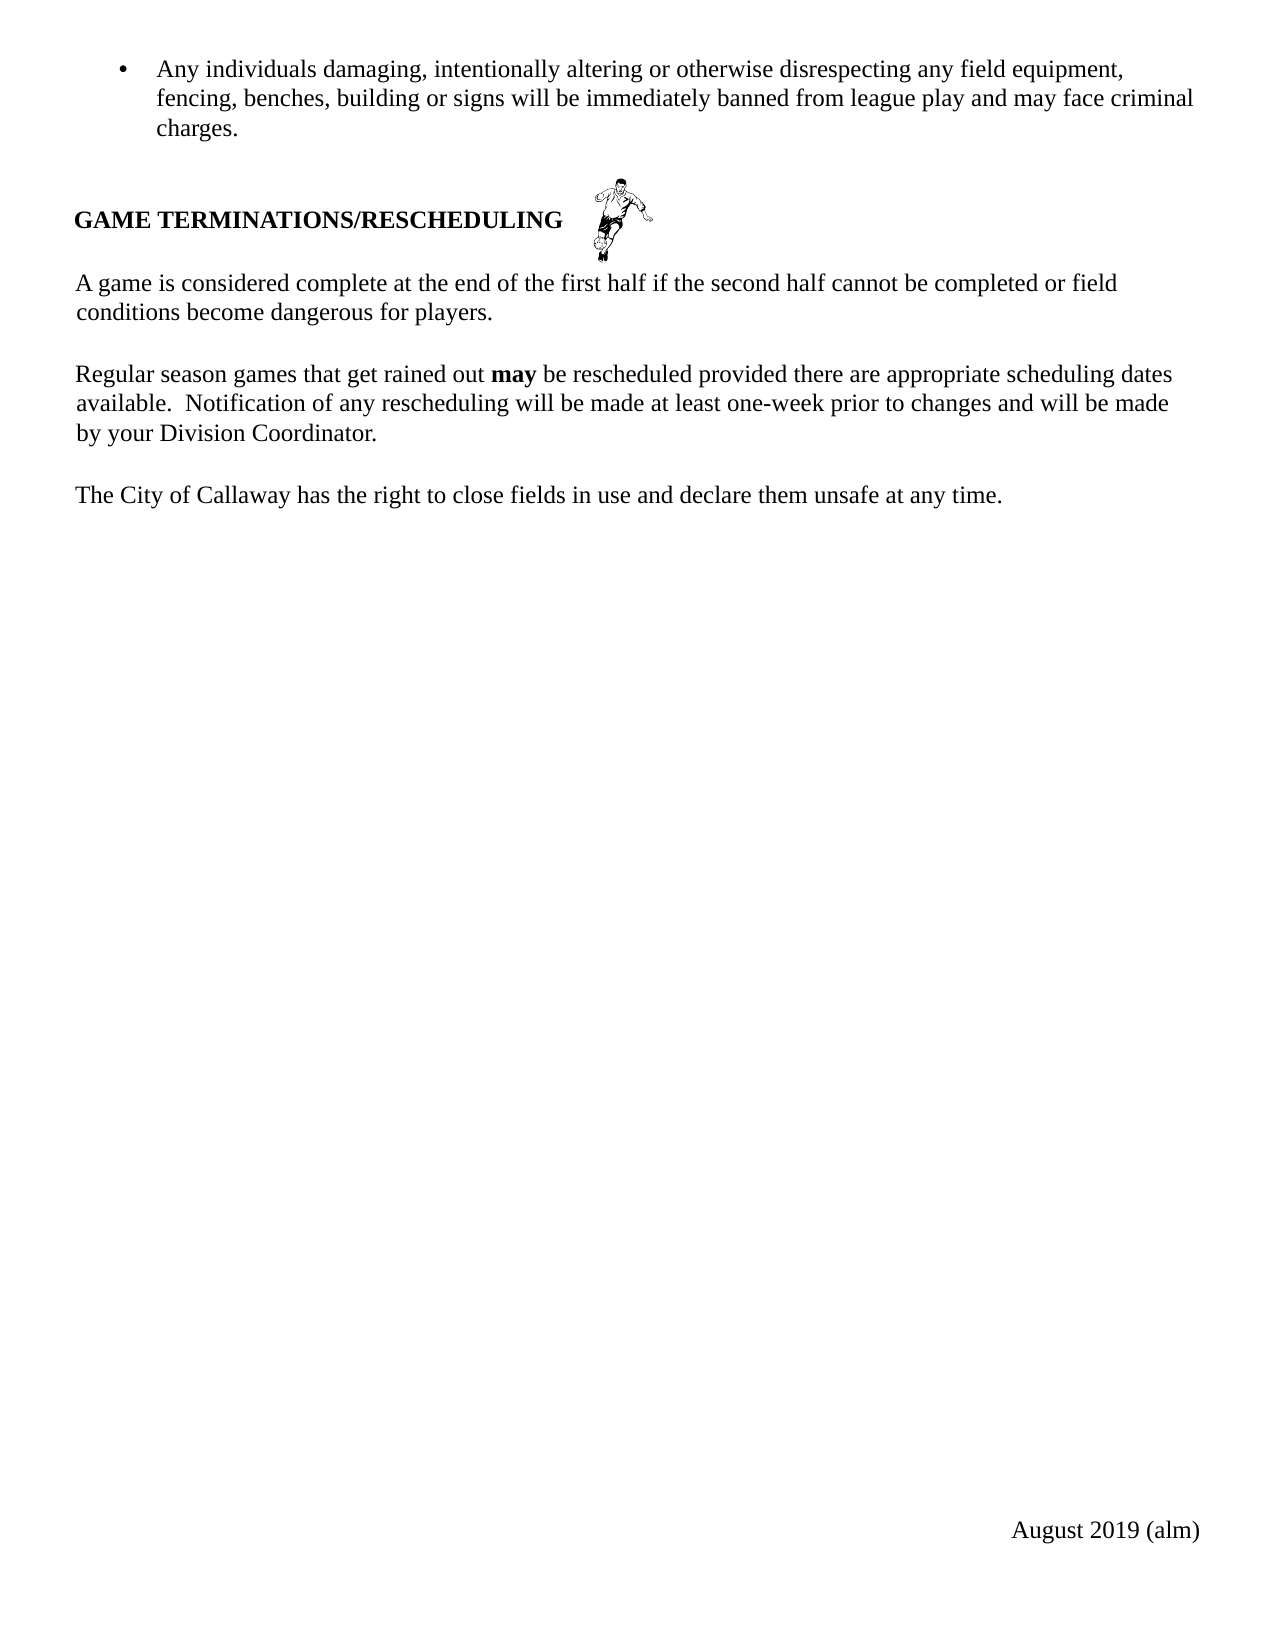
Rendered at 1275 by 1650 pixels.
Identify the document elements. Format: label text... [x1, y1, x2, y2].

text A game is considered complete at the end of the first half if the second half cannot be completed or field conditions become dangerous for players. [75, 268, 1200, 326]
text The City of Callaway has the right to close fields in use and declare them unsafe at any time. [75, 480, 1200, 508]
list Any individuals damaging, intentionally altering or otherwise disrespecting any field equipment, fencing, benches, building or signs will be immediately banned from league play and may face criminal charges. [119, 54, 1200, 142]
subtitle GAME TERMINATIONS/RESCHEDULING [73, 206, 605, 234]
text Regular season games that get rained out may be rescheduled provided there are appropriate scheduling dates available. Notification of any rescheduling will be made at least one-week prior to changes and will be made by your Division Coordinator. [75, 359, 1200, 447]
